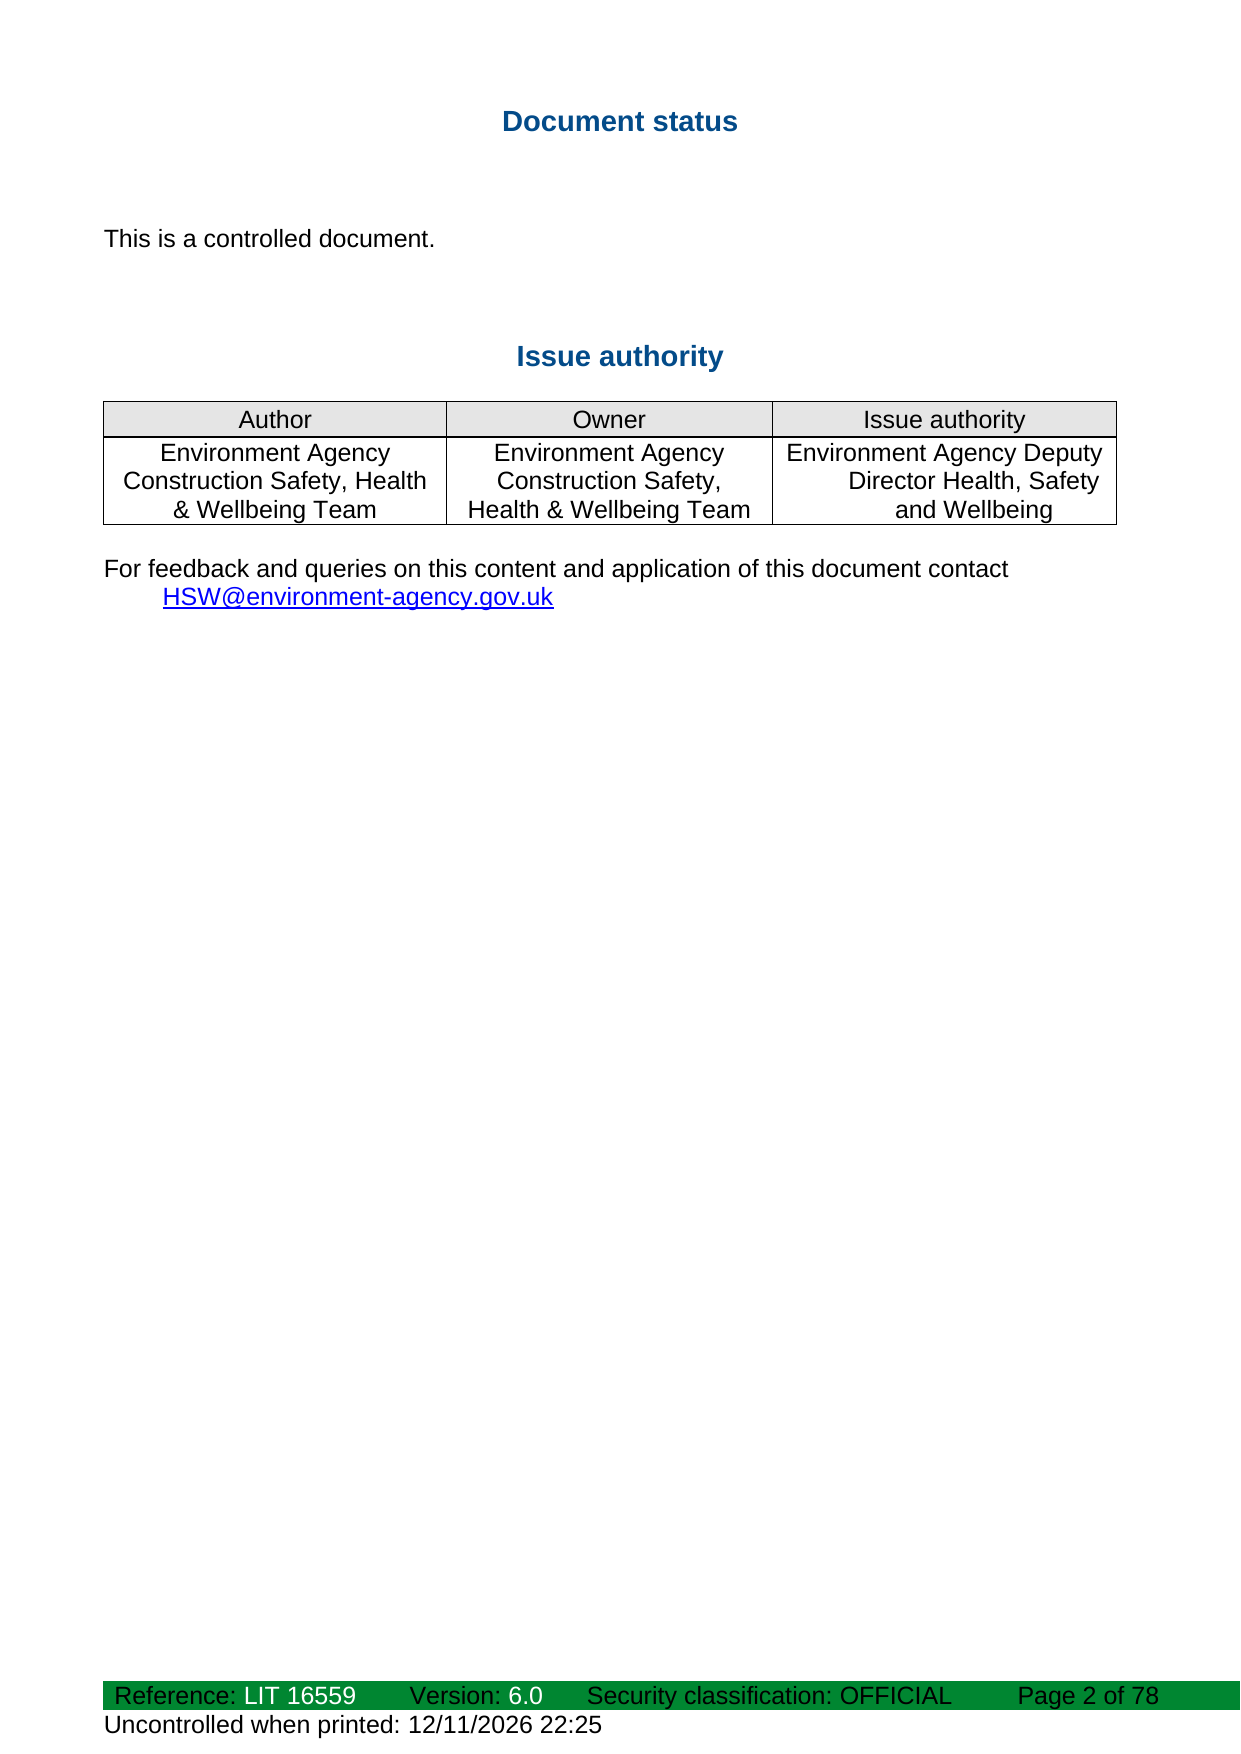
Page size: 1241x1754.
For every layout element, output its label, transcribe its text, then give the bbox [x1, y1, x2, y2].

table_cell Environment Agency Construction Safety, Health & Wellbeing Team [447, 438, 772, 524]
text Document status [103, 104, 1137, 137]
table_header Owner [447, 402, 772, 436]
text This is a controlled document. [103, 223, 1137, 252]
table_header Issue authority [773, 402, 1116, 436]
text For feedback and queries on this content and application of this document contact HSW@environment-agency.gov.uk [103, 553, 1137, 611]
table_cell Environment Agency Construction Safety, Health & Wellbeing Team [104, 438, 446, 524]
text Issue authority [103, 338, 1137, 372]
table_header Author [104, 402, 446, 436]
table_cell Environment Agency Deputy Director Health, Safety and Wellbeing [773, 438, 1116, 524]
